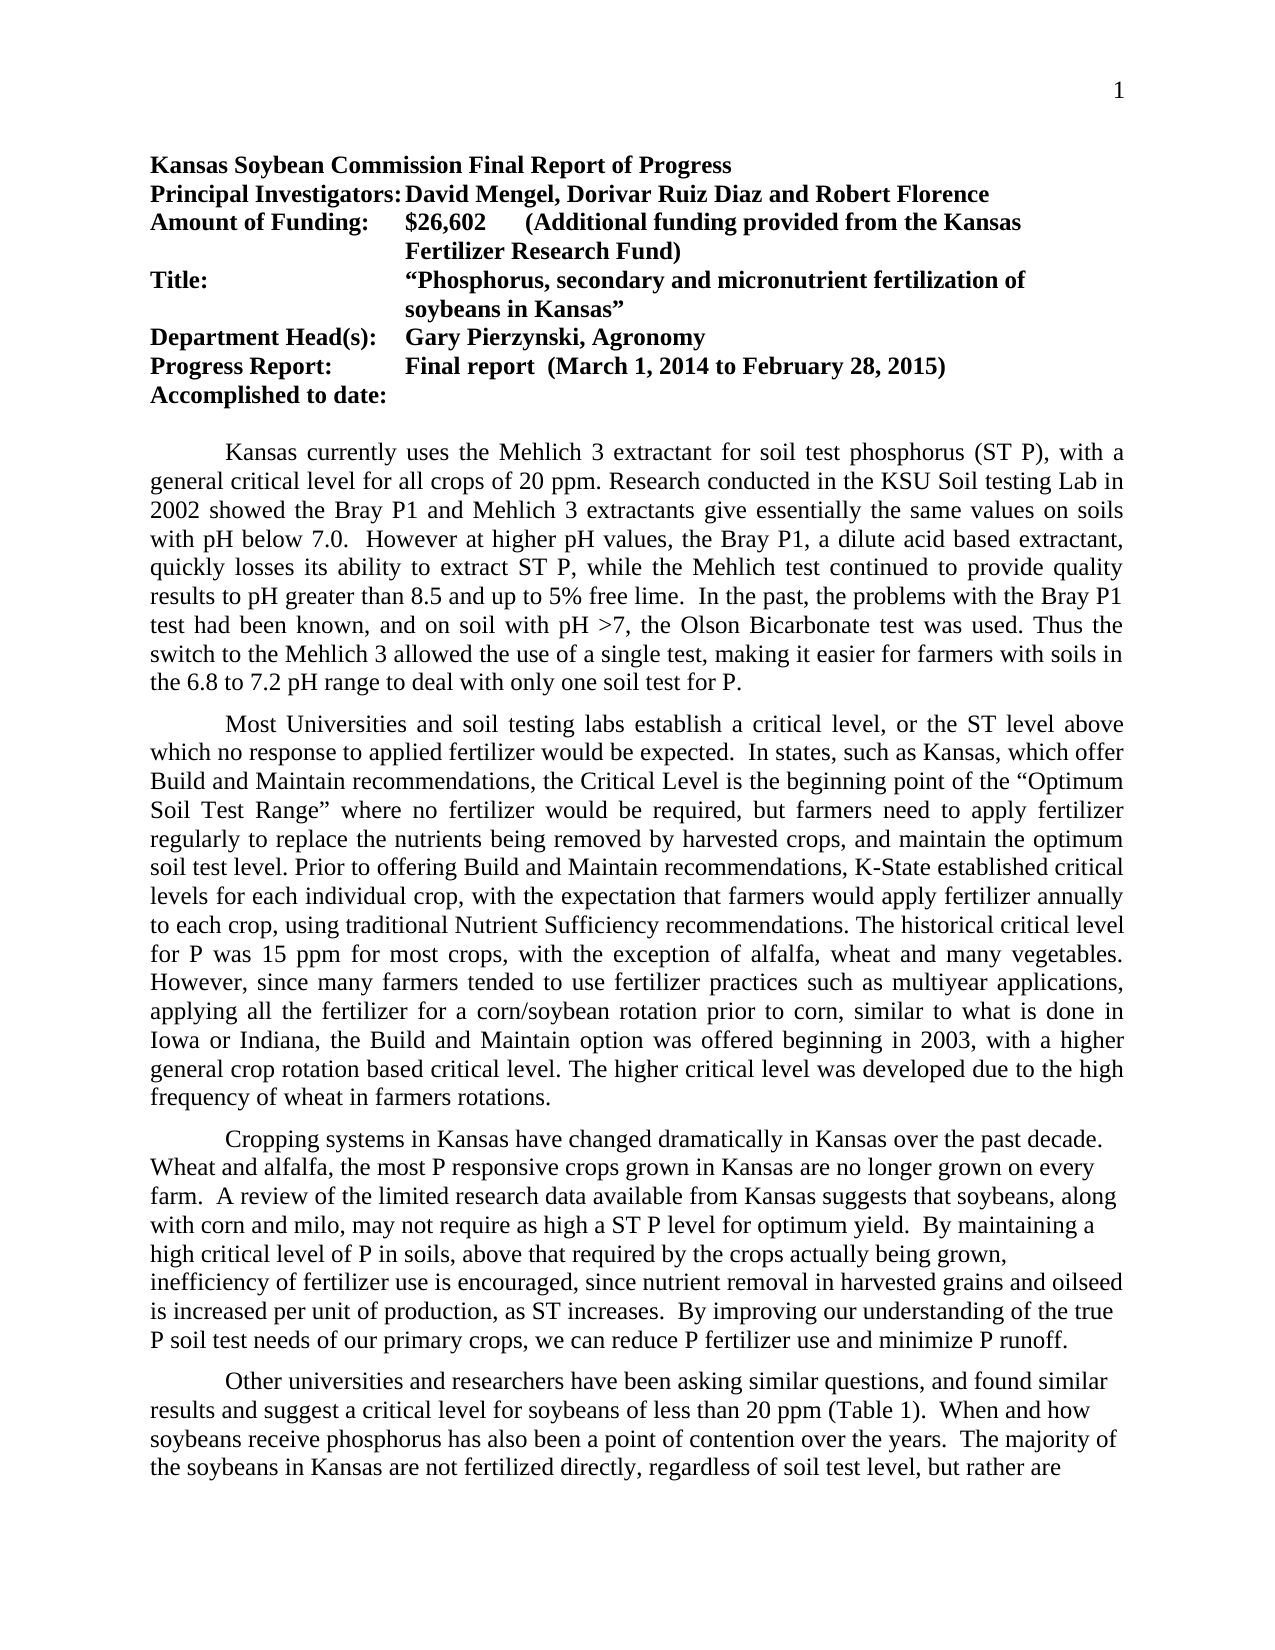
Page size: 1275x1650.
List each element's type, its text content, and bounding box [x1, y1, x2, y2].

text Kansas currently uses the Mehlich 3 extractant for soil test phosphorus (ST P), with a general critical level for all crops of 20 ppm. Research conducted in the KSU Soil testing Lab in 2002 showed the Bray P1 and Mehlich 3 extractants give essentially the same values on soils with pH below 7.0. However at higher pH values, the Bray P1, a dilute acid based extractant, quickly losses its ability to extract ST P, while the Mehlich test continued to provide quality results to pH greater than 8.5 and up to 5% free lime. In the past, the problems with the Bray P1 test had been known, and on soil with pH >7, the Olson Bicarbonate test was used. Thus the switch to the Mehlich 3 allowed the use of a single test, making it easier for farmers with soils in the 6.8 to 7.2 pH range to deal with only one soil test for P. [150, 437, 1125, 696]
text Title: “Phosphorus, secondary and micronutrient fertilization of soybeans in Kansas” [150, 265, 1125, 322]
text Amount of Funding: $26,602 (Additional funding provided from the Kansas Fertilizer Research Fund) [150, 207, 1125, 265]
text Most Universities and soil testing labs establish a critical level, or the ST level above which no response to applied fertilizer would be expected. In states, such as Kansas, which offer Build and Maintain recommendations, the Critical Level is the beginning point of the “Optimum Soil Test Range” where no fertilizer would be required, but farmers need to apply fertilizer regularly to replace the nutrients being removed by harvested crops, and maintain the optimum soil test level. Prior to offering Build and Maintain recommendations, K-State established critical levels for each individual crop, with the expectation that farmers would apply fertilizer annually to each crop, using traditional Nutrient Sufficiency recommendations. The historical critical level for P was 15 ppm for most crops, with the exception of alfalfa, wheat and many vegetables. However, since many farmers tended to use fertilizer practices such as multiyear applications, applying all the fertilizer for a corn/soybean rotation prior to corn, similar to what is done in Iowa or Indiana, the Build and Maintain option was offered beginning in 2003, with a higher general crop rotation based critical level. The higher critical level was developed due to the high frequency of wheat in farmers rotations. [150, 709, 1125, 1111]
text Principal Investigators: David Mengel, Dorivar Ruiz Diaz and Robert Florence [150, 179, 1125, 207]
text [150, 1366, 1125, 1481]
text Progress Report: Final report (March 1, 2014 to February 28, 2015) [150, 351, 1125, 380]
text Department Head(s): Gary Pierzynski, Agronomy [150, 322, 1125, 351]
text Cropping systems in Kansas have changed dramatically in Kansas over the past decade. Wheat and alfalfa, the most P responsive crops grown in Kansas are no longer grown on every farm. A review of the limited research data available from Kansas suggests that soybeans, along with corn and milo, may not require as high a ST P level for optimum yield. By maintaining a high critical level of P in soils, above that required by the crops actually being grown, inefficiency of fertilizer use is encouraged, since nutrient removal in harvested grains and oilseed is increased per unit of production, as ST increases. By improving our understanding of the true P soil test needs of our primary crops, we can reduce P fertilizer use and minimize P runoff. [150, 1124, 1125, 1354]
text Kansas Soybean Commission Final Report of Progress [150, 150, 1125, 179]
text Accomplished to date: [150, 380, 1125, 409]
